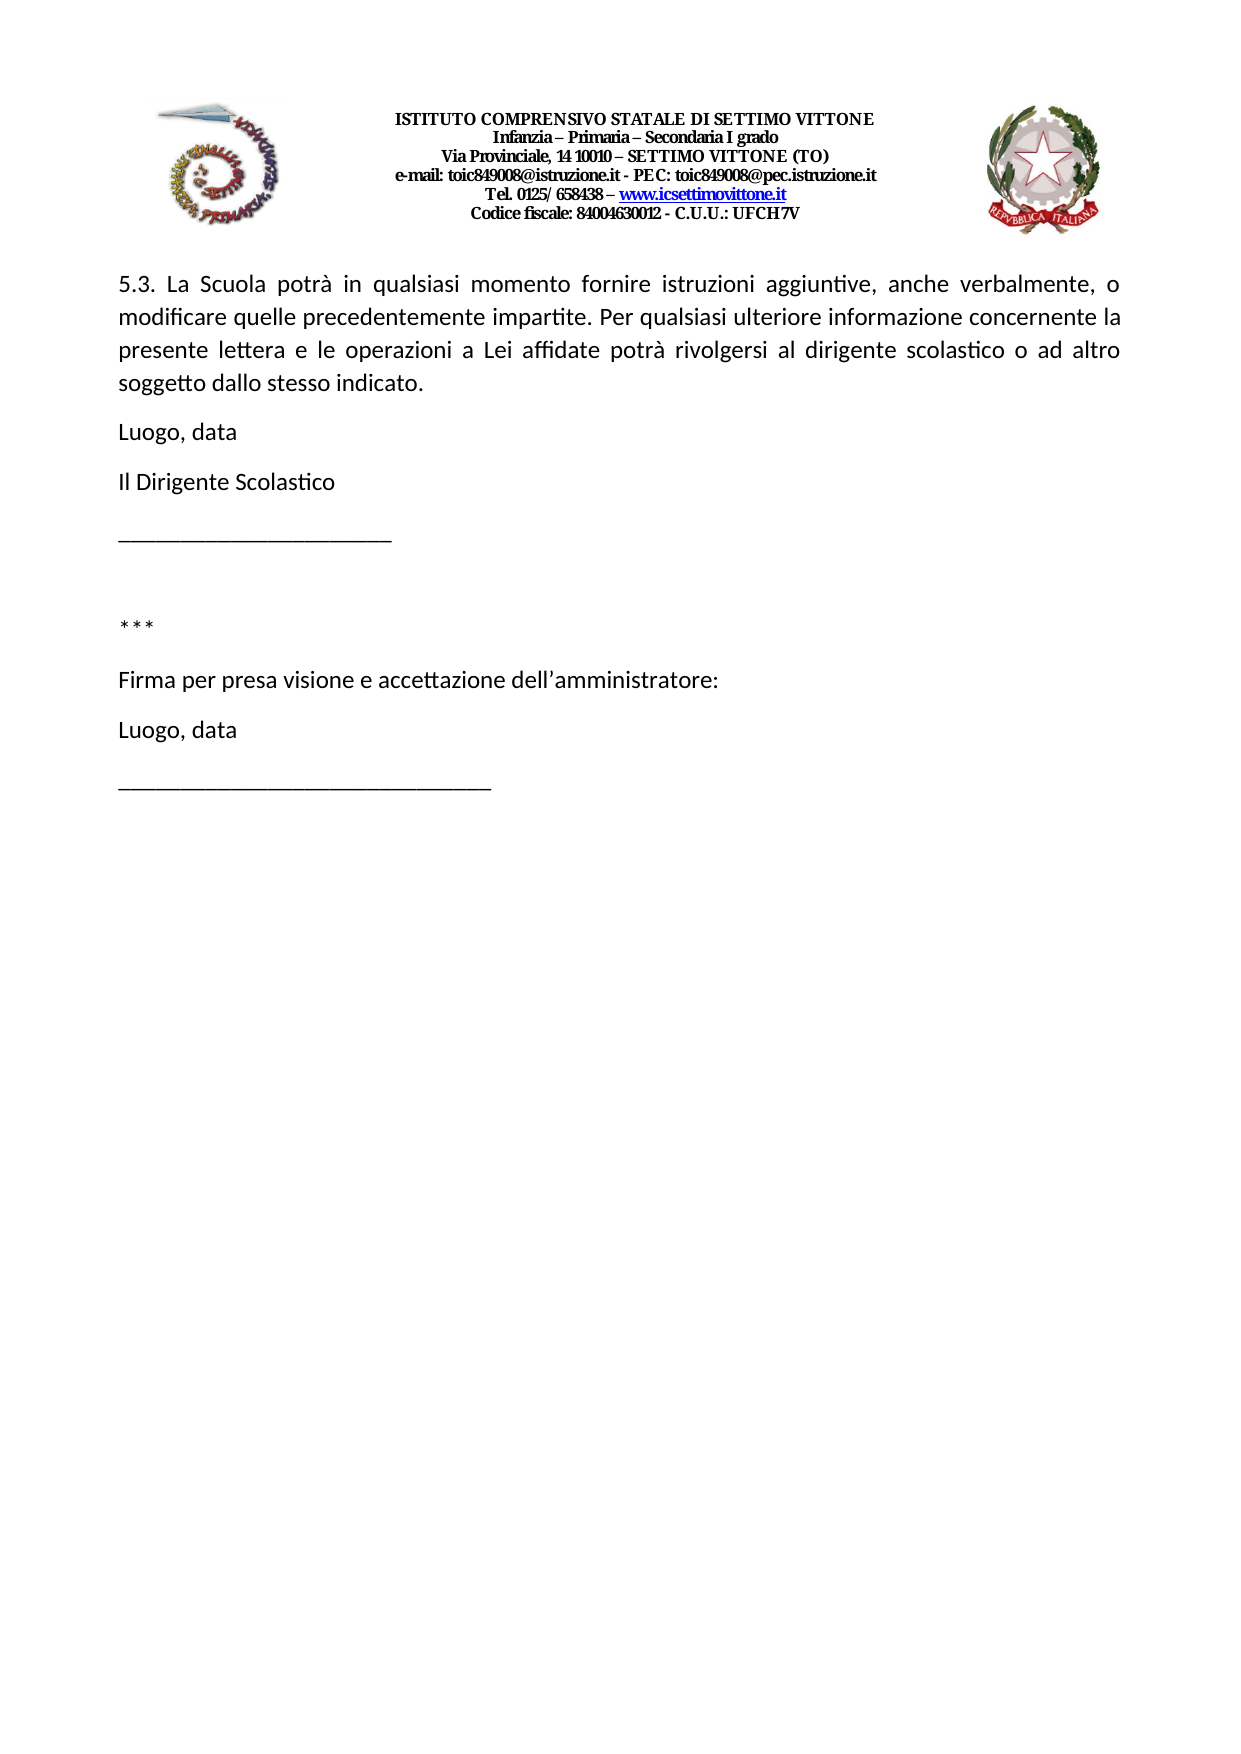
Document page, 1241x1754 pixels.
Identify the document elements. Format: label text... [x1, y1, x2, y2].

text Firma per presa visione e accettazione dell’amministratore: [118, 664, 1122, 695]
text 5.3. La Scuola potrà in qualsiasi momento fornire istruzioni aggiuntive, anche verbalmente, o modificare quelle precedentemente impartite. Per qualsiasi ulteriore informazione concernente la presente lettera e le operazioni a Lei affidate potrà rivolgersi al dirigente scolastico o ad altro soggetto dallo stesso indicato. [118, 268, 1122, 397]
text Luogo, data [118, 416, 1122, 447]
text *** [118, 615, 1122, 645]
text ______________________ [118, 516, 1122, 546]
text ______________________________ [118, 763, 1122, 794]
text Il Dirigente Scolastico [118, 466, 1122, 496]
text Luogo, data [118, 714, 1122, 744]
